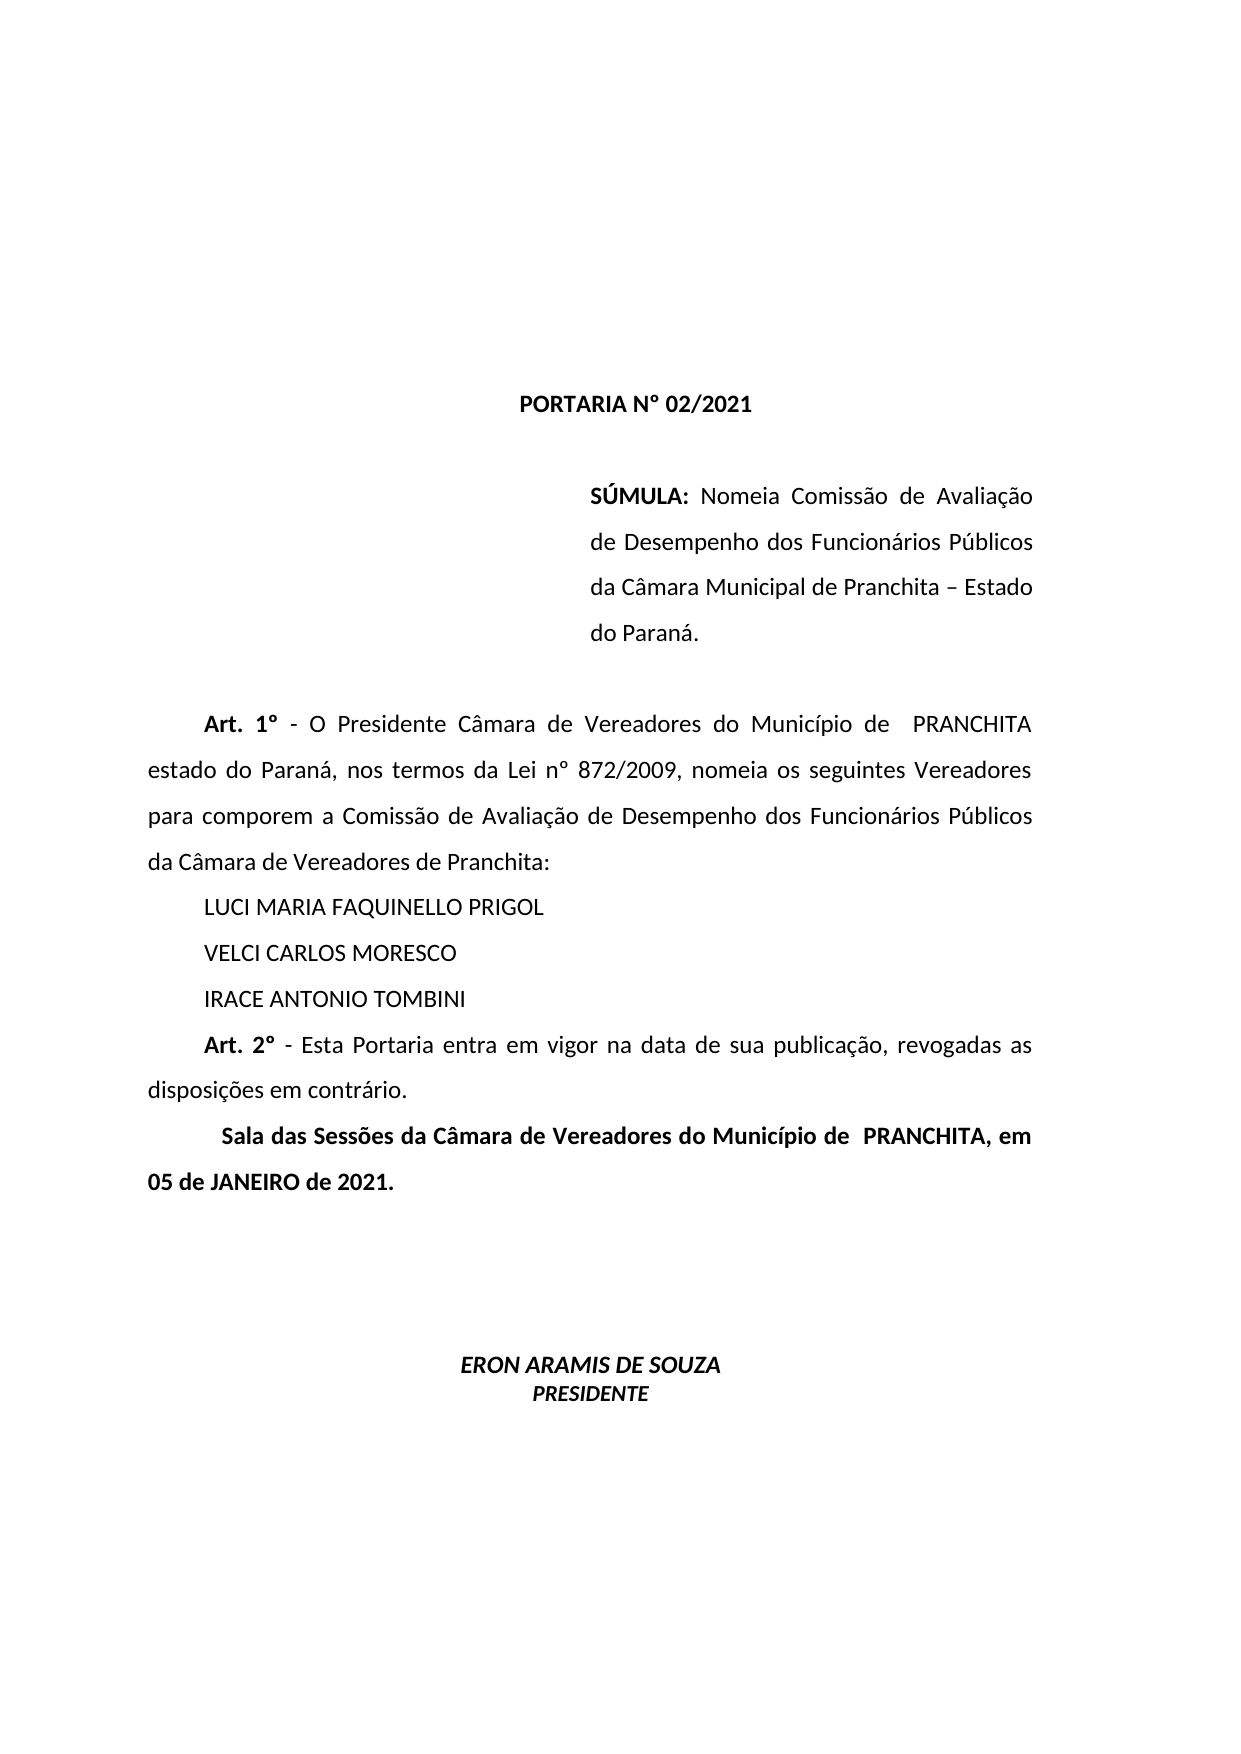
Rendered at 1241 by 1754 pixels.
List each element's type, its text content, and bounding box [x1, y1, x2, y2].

text Sala das Sessões da Câmara de Vereadores do Município de PRANCHITA, em 05 de JANEIRO de 2021. [148, 1120, 1033, 1196]
text PORTARIA Nº 02/2021 [148, 388, 1033, 419]
text PRESIDENTE [148, 1379, 1033, 1407]
text Art. 1º - O Presidente Câmara de Vereadores do Município de PRANCHITA estado do Paraná, nos termos da Lei nº 872/2009, nomeia os seguintes Vereadores para comporem a Comissão de Avaliação de Desempenho dos Funcionários Públicos da Câmara de Vereadores de Pranchita: [148, 709, 1033, 876]
text LUCI MARIA FAQUINELLO PRIGOL [204, 892, 1033, 922]
text SÚMULA: Nomeia Comissão de Avaliação de Desempenho dos Funcionários Públicos da Câmara Municipal de Pranchita – Estado do Paraná. [590, 480, 1033, 648]
text IRACE ANTONIO TOMBINI [204, 983, 1033, 1013]
text Art. 2º - Esta Portaria entra em vigor na data de sua publicação, revogadas as disposições em contrário. [148, 1029, 1033, 1105]
text VELCI CARLOS MORESCO [204, 937, 1033, 968]
text ERON ARAMIS DE SOUZA [148, 1349, 1033, 1379]
